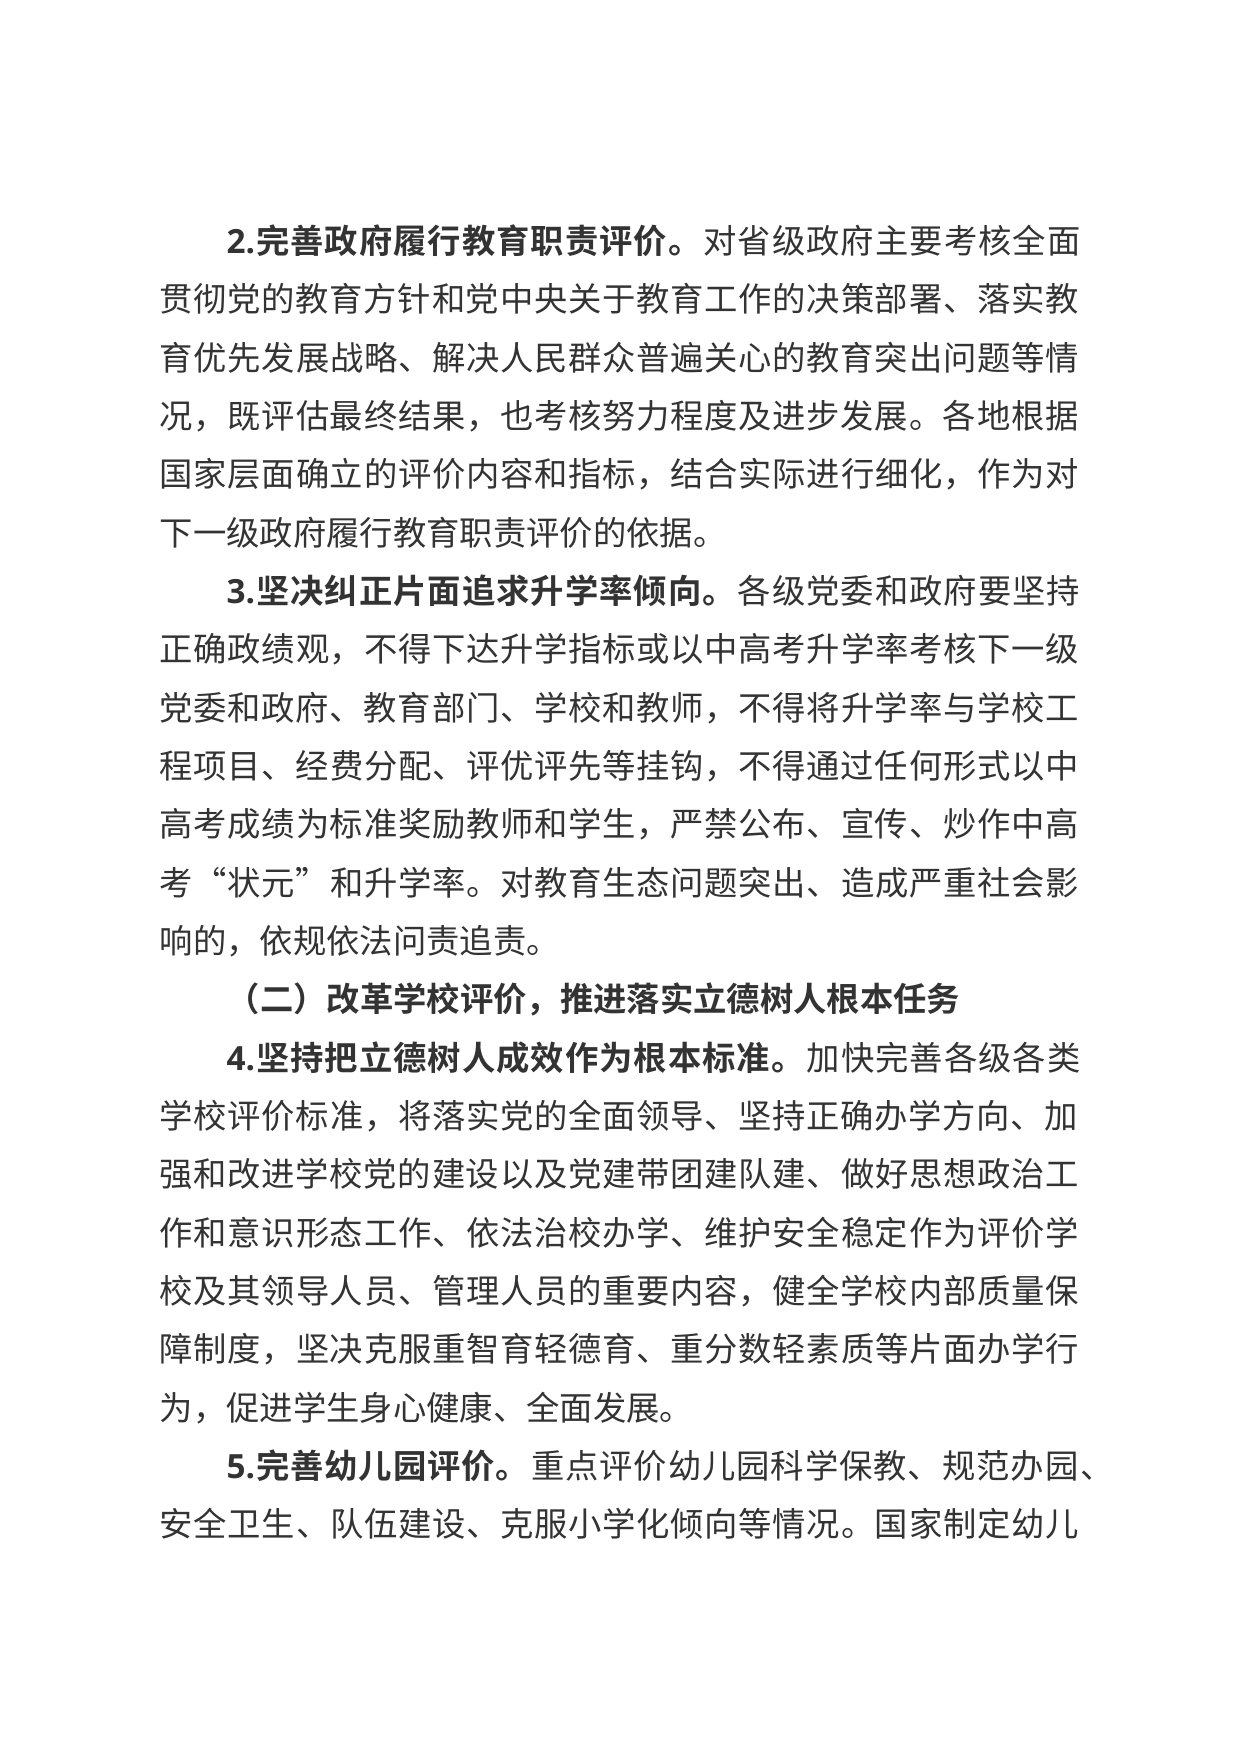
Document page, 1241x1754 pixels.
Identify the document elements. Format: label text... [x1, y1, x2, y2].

text 3.坚决纠正片面追求升学率倾向。各级党委和政府要坚持正确政绩观，不得下达升学指标或以中高考升学率考核下一级党委和政府、教育部门、学校和教师，不得将升学率与学校工程项目、经费分配、评优评先等挂钩，不得通过任何形式以中高考成绩为标准奖励教师和学生，严禁公布、宣传、炒作中高考“状元”和升学率。对教育生态问题突出、造成严重社会影响的，依规依法问责追责。 [159, 557, 1081, 965]
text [159, 1432, 1081, 1548]
text 2.完善政府履行教育职责评价。对省级政府主要考核全面贯彻党的教育方针和党中央关于教育工作的决策部署、落实教育优先发展战略、解决人民群众普遍关心的教育突出问题等情况，既评估最终结果，也考核努力程度及进步发展。各地根据国家层面确立的评价内容和指标，结合实际进行细化，作为对下一级政府履行教育职责评价的依据。 [159, 207, 1081, 557]
text 4.坚持把立德树人成效作为根本标准。加快完善各级各类学校评价标准，将落实党的全面领导、坚持正确办学方向、加强和改进学校党的建设以及党建带团建队建、做好思想政治工作和意识形态工作、依法治校办学、维护安全稳定作为评价学校及其领导人员、管理人员的重要内容，健全学校内部质量保障制度，坚决克服重智育轻德育、重分数轻素质等片面办学行为，促进学生身心健康、全面发展。 [159, 1023, 1081, 1432]
text （二）改革学校评价，推进落实立德树人根本任务 [159, 965, 1081, 1023]
